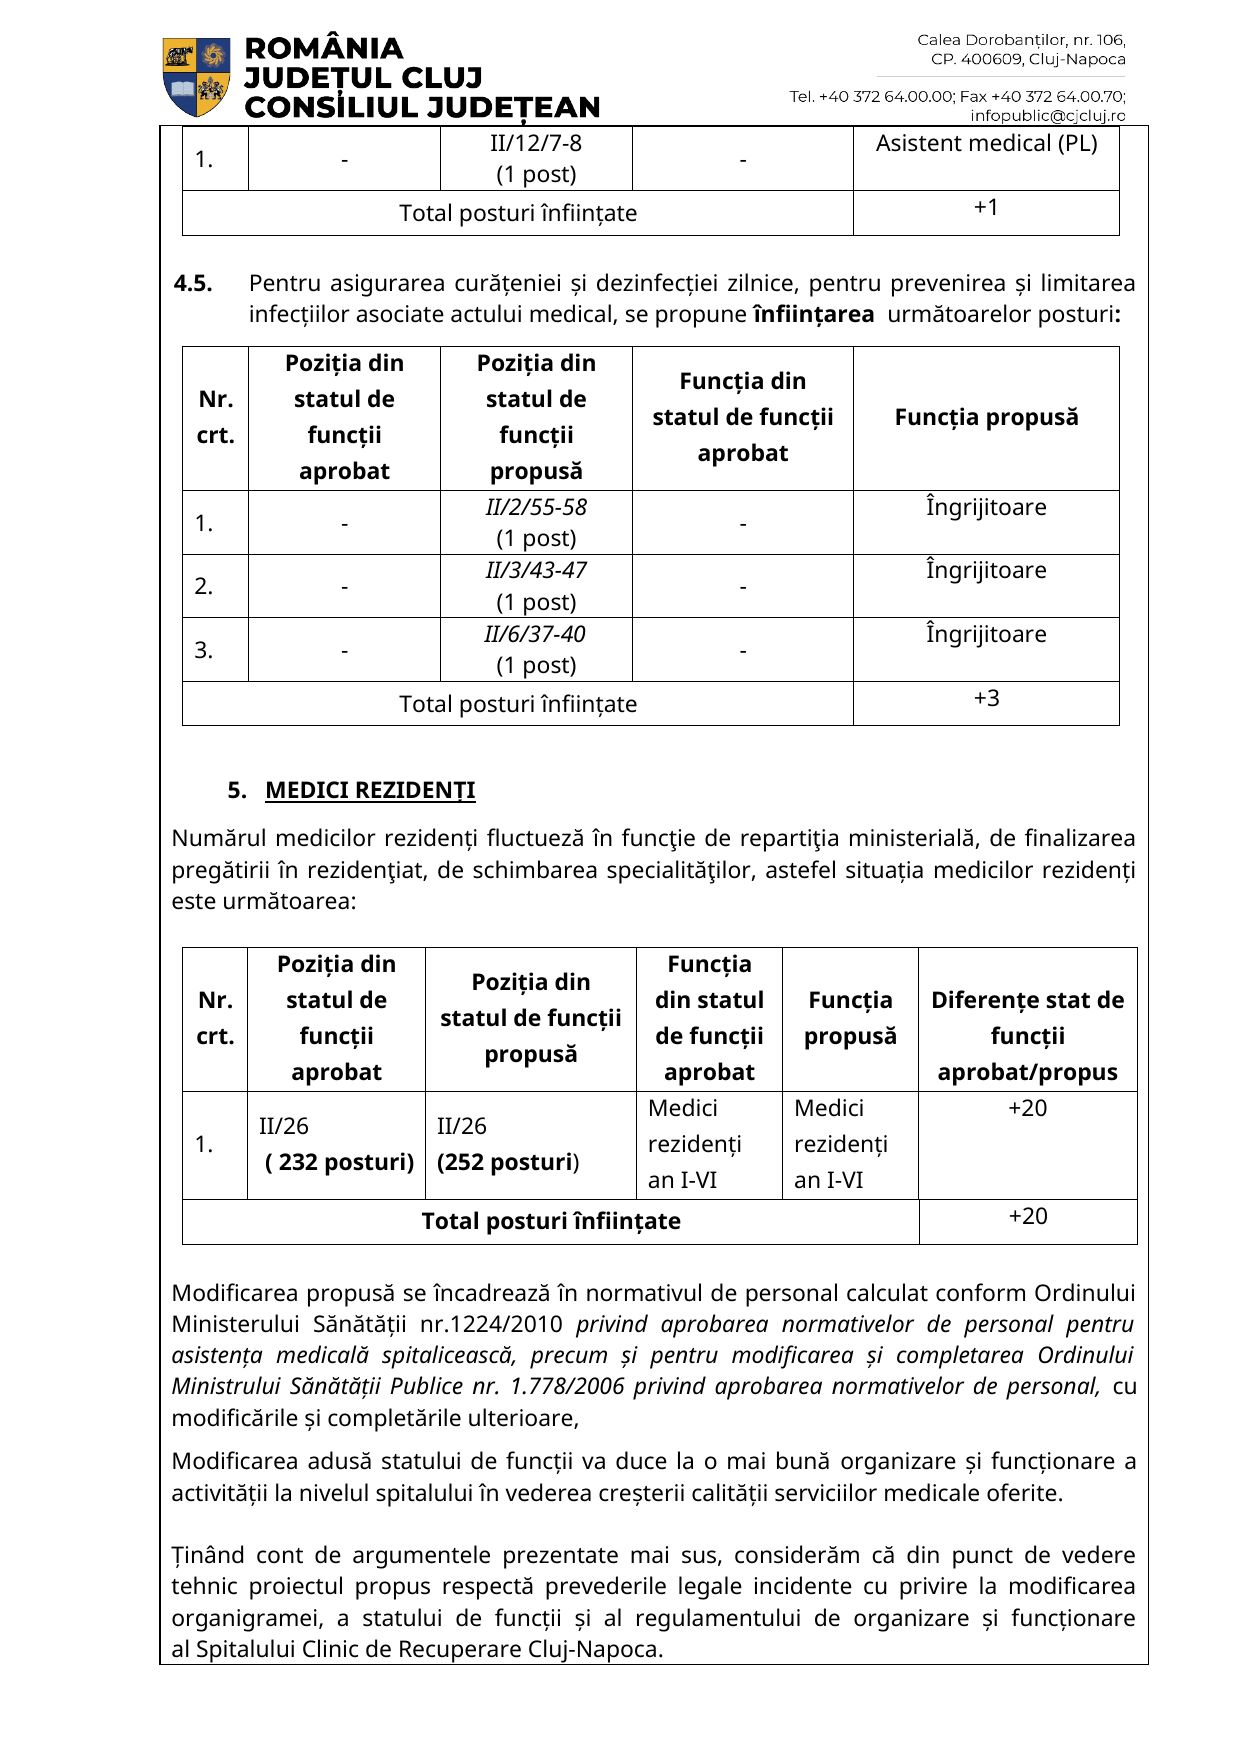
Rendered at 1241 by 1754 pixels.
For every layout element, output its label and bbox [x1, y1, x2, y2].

table_cell [161, 126, 1148, 1664]
picture [789, 31, 1125, 125]
picture [162, 31, 600, 125]
